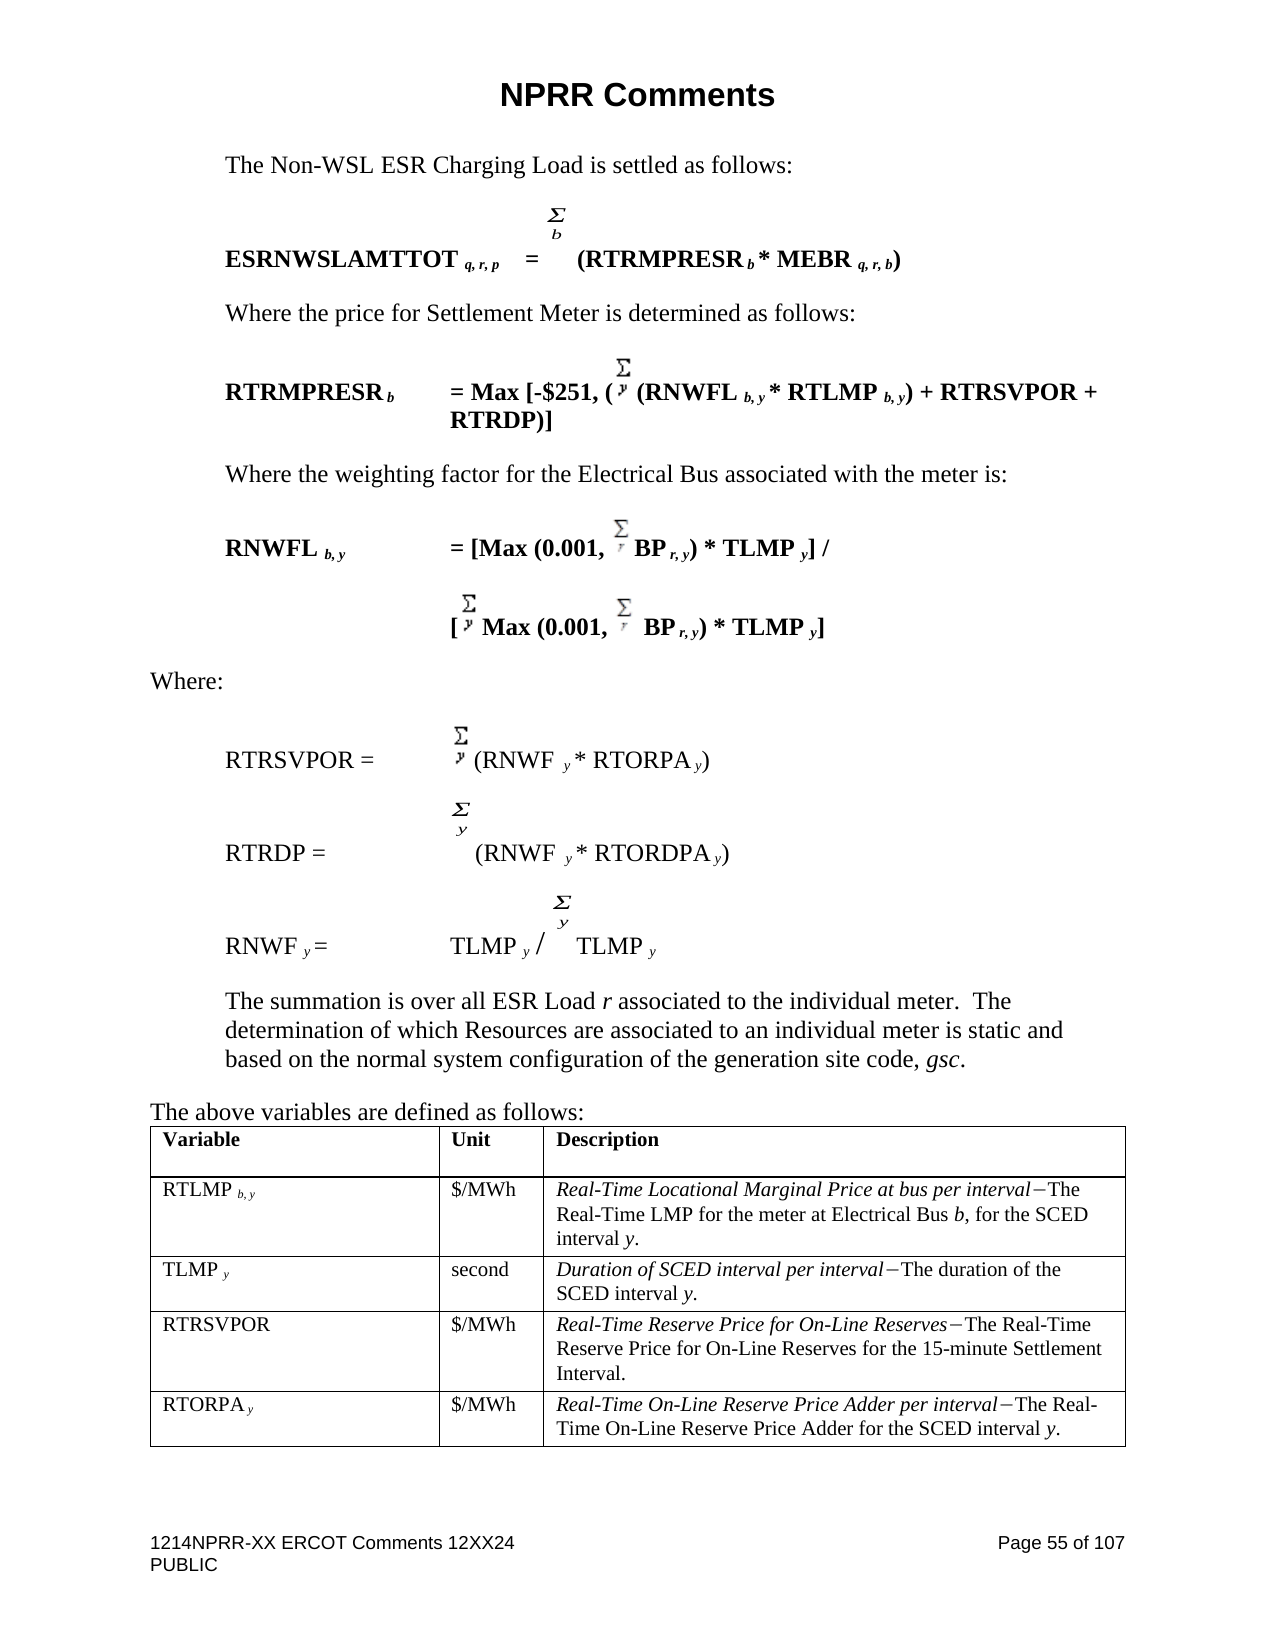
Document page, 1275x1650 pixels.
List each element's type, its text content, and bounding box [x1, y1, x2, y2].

text Where the weighting factor for the Electrical Bus associated with the meter is: [150, 459, 1125, 488]
table_cell Duration of SCED interval per intervalThe duration of the SCED interval y. [544, 1257, 1125, 1311]
table_cell second [440, 1257, 543, 1311]
table_header Unit [440, 1127, 543, 1176]
picture [613, 591, 638, 636]
table_cell $/MWh [440, 1312, 543, 1391]
text RNWF y = TLMP y / TLMP y [150, 892, 1125, 961]
picture [612, 351, 637, 401]
text The summation is over all ESR Load r associated to the individual meter. The determination of which Resources are associated to an individual meter is static and based on the normal system configuration of the generation site code, gsc. [225, 986, 1125, 1072]
text The above variables are defined as follows: [150, 1097, 1125, 1126]
table_cell $/MWh [440, 1178, 543, 1256]
table_cell $/MWh [440, 1392, 543, 1446]
text The Non-WSL ESR Charging Load is settled as follows: [225, 150, 1125, 179]
table_cell RTLMP b, y [151, 1178, 439, 1256]
table_cell Real-Time On-Line Reserve Price Adder per intervalThe Real-Time On-Line Reserve Price Adder for the SCED interval y. [544, 1392, 1125, 1446]
text ESRNWSLAMTTOT q, r, p = (RTRMPRESR b * MEBR q, r, b) [225, 204, 1125, 273]
text Where the price for Settlement Meter is determined as follows: [225, 298, 1125, 327]
text RNWFL b, y = [Max (0.001, BP r, y) * TLMP y] / [150, 513, 1125, 562]
text [Max (0.001, BP r, y) * TLMP y] [150, 587, 1125, 641]
table_cell Real-Time Reserve Price for On-Line ReservesThe Real-Time Reserve Price for On-Line Reserves for the 15-minute Settlement Interval. [544, 1312, 1125, 1391]
text Where: [150, 666, 1125, 695]
table_header Variable [151, 1127, 439, 1176]
picture [610, 513, 635, 557]
picture [450, 719, 474, 769]
text RTRMPRESR b = Max [-$251, ((RNWFL b, y * RTLMP b, y) + RTRSVPOR + RTRDP)] [225, 352, 1125, 434]
table_cell Real-Time Locational Marginal Price at bus per intervalThe Real-Time LMP for the meter at Electrical Bus b, for the SCED interval y. [544, 1178, 1125, 1256]
text RTRSVPOR = (RNWF y * RTORPA y) [225, 720, 1125, 774]
table_header Description [544, 1127, 1125, 1176]
table_cell RTORPA y [151, 1392, 439, 1446]
table_cell RTRSVPOR [151, 1312, 439, 1391]
table_cell TLMP y [151, 1257, 439, 1311]
text RTRDP = (RNWF y * RTORDPA y) [225, 799, 1125, 867]
picture [458, 587, 482, 636]
